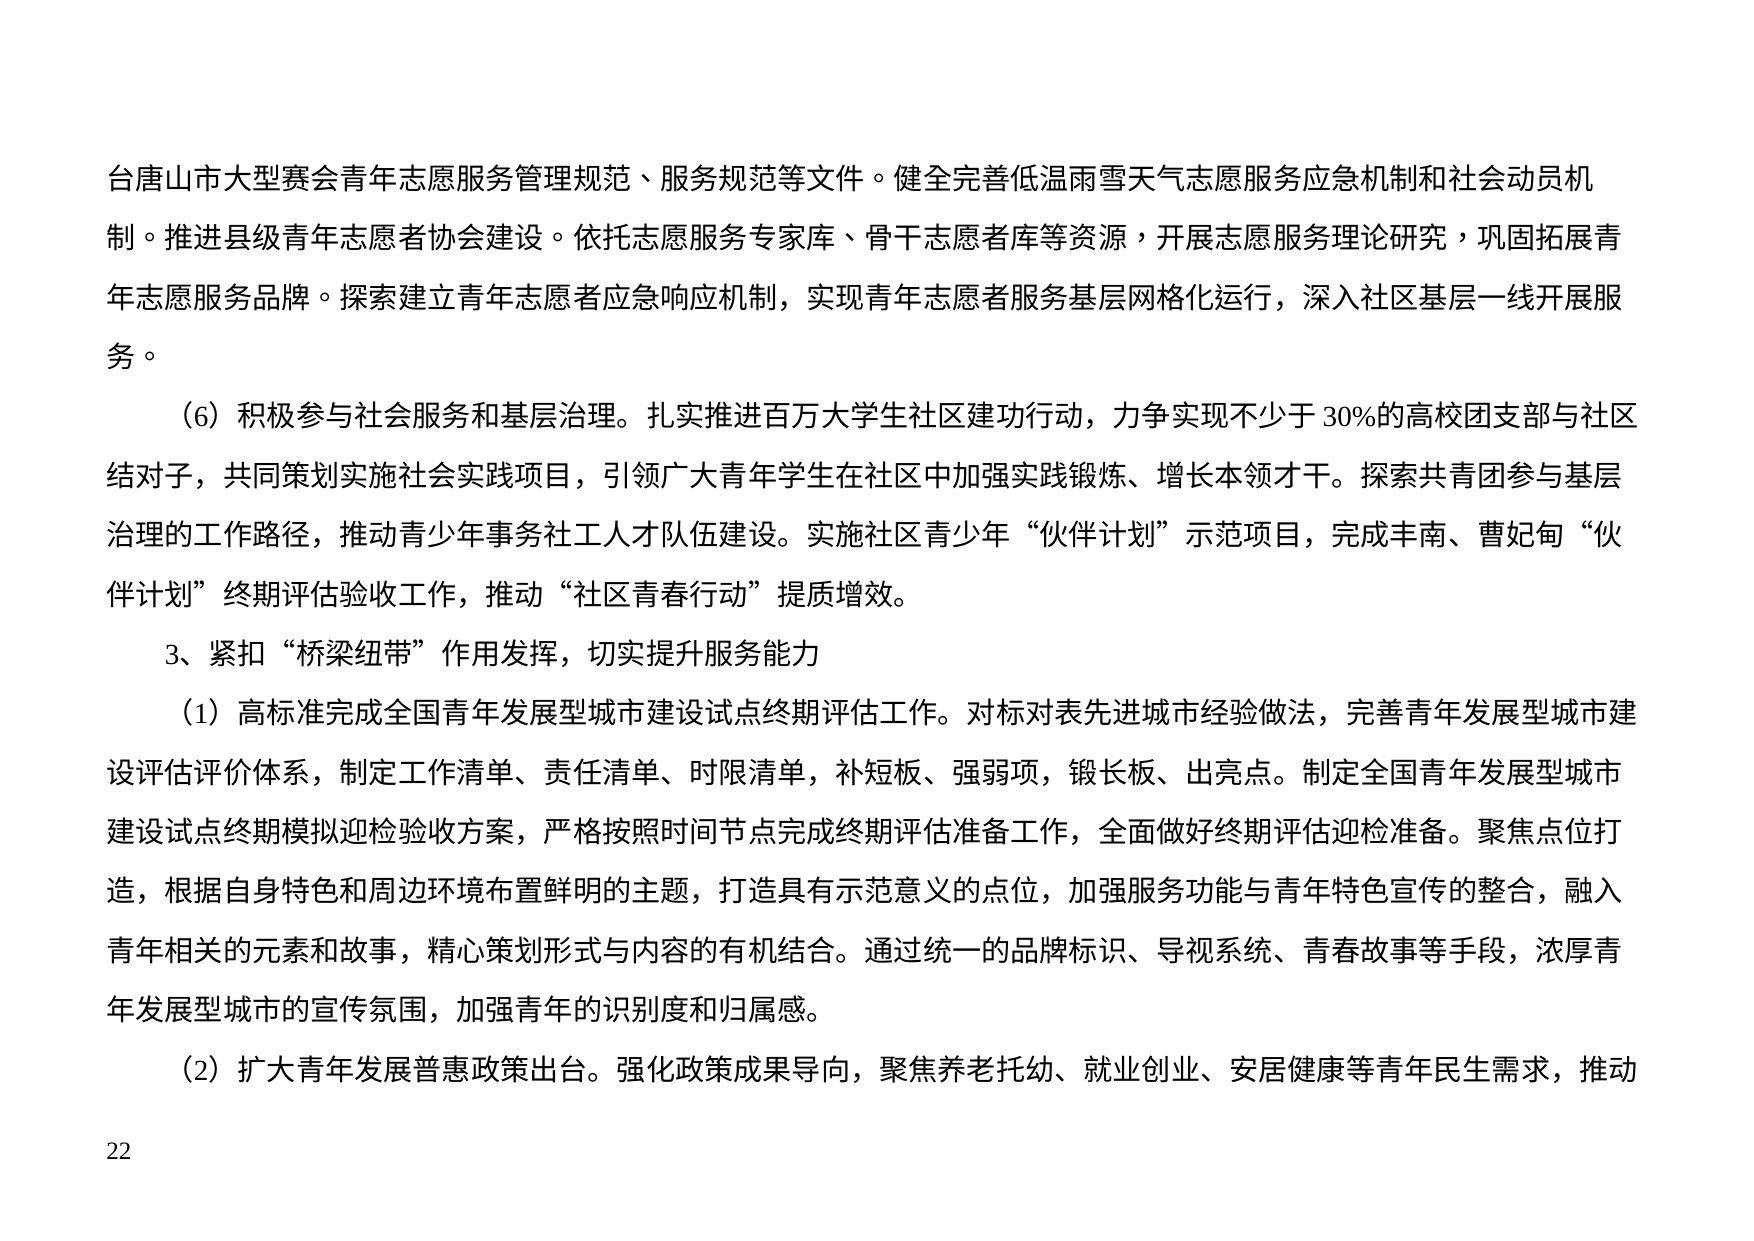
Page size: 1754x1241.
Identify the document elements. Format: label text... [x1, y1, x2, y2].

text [106, 1032, 1648, 1092]
text （6）积极参与社会服务和基层治理。扎实推进百万大学生社区建功行动，力争实现不少于30%的高校团支部与社区结对子，共同策划实施社会实践项目，引领广大青年学生在社区中加强实践锻炼、增长本领才干。探索共青团参与基层治理的工作路径，推动青少年事务社工人才队伍建设。实施社区青少年“伙伴计划”示范项目，完成丰南、曹妃甸“伙伴计划”终期评估验收工作，推动“社区青春行动”提质增效。 [106, 379, 1648, 617]
text 3、紧扣“桥梁纽带”作用发挥，切实提升服务能力 [106, 617, 1648, 676]
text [106, 142, 1648, 379]
text （1）高标准完成全国青年发展型城市建设试点终期评估工作。对标对表先进城市经验做法，完善青年发展型城市建设评估评价体系，制定工作清单、责任清单、时限清单，补短板、强弱项，锻长板、出亮点。制定全国青年发展型城市建设试点终期模拟迎检验收方案，严格按照时间节点完成终期评估准备工作，全面做好终期评估迎检准备。聚焦点位打造，根据自身特色和周边环境布置鲜明的主题，打造具有示范意义的点位，加强服务功能与青年特色宣传的整合，融入青年相关的元素和故事，精心策划形式与内容的有机结合。通过统一的品牌标识、导视系统、青春故事等手段，浓厚青年发展型城市的宣传氛围，加强青年的识别度和归属感。 [106, 676, 1648, 1032]
